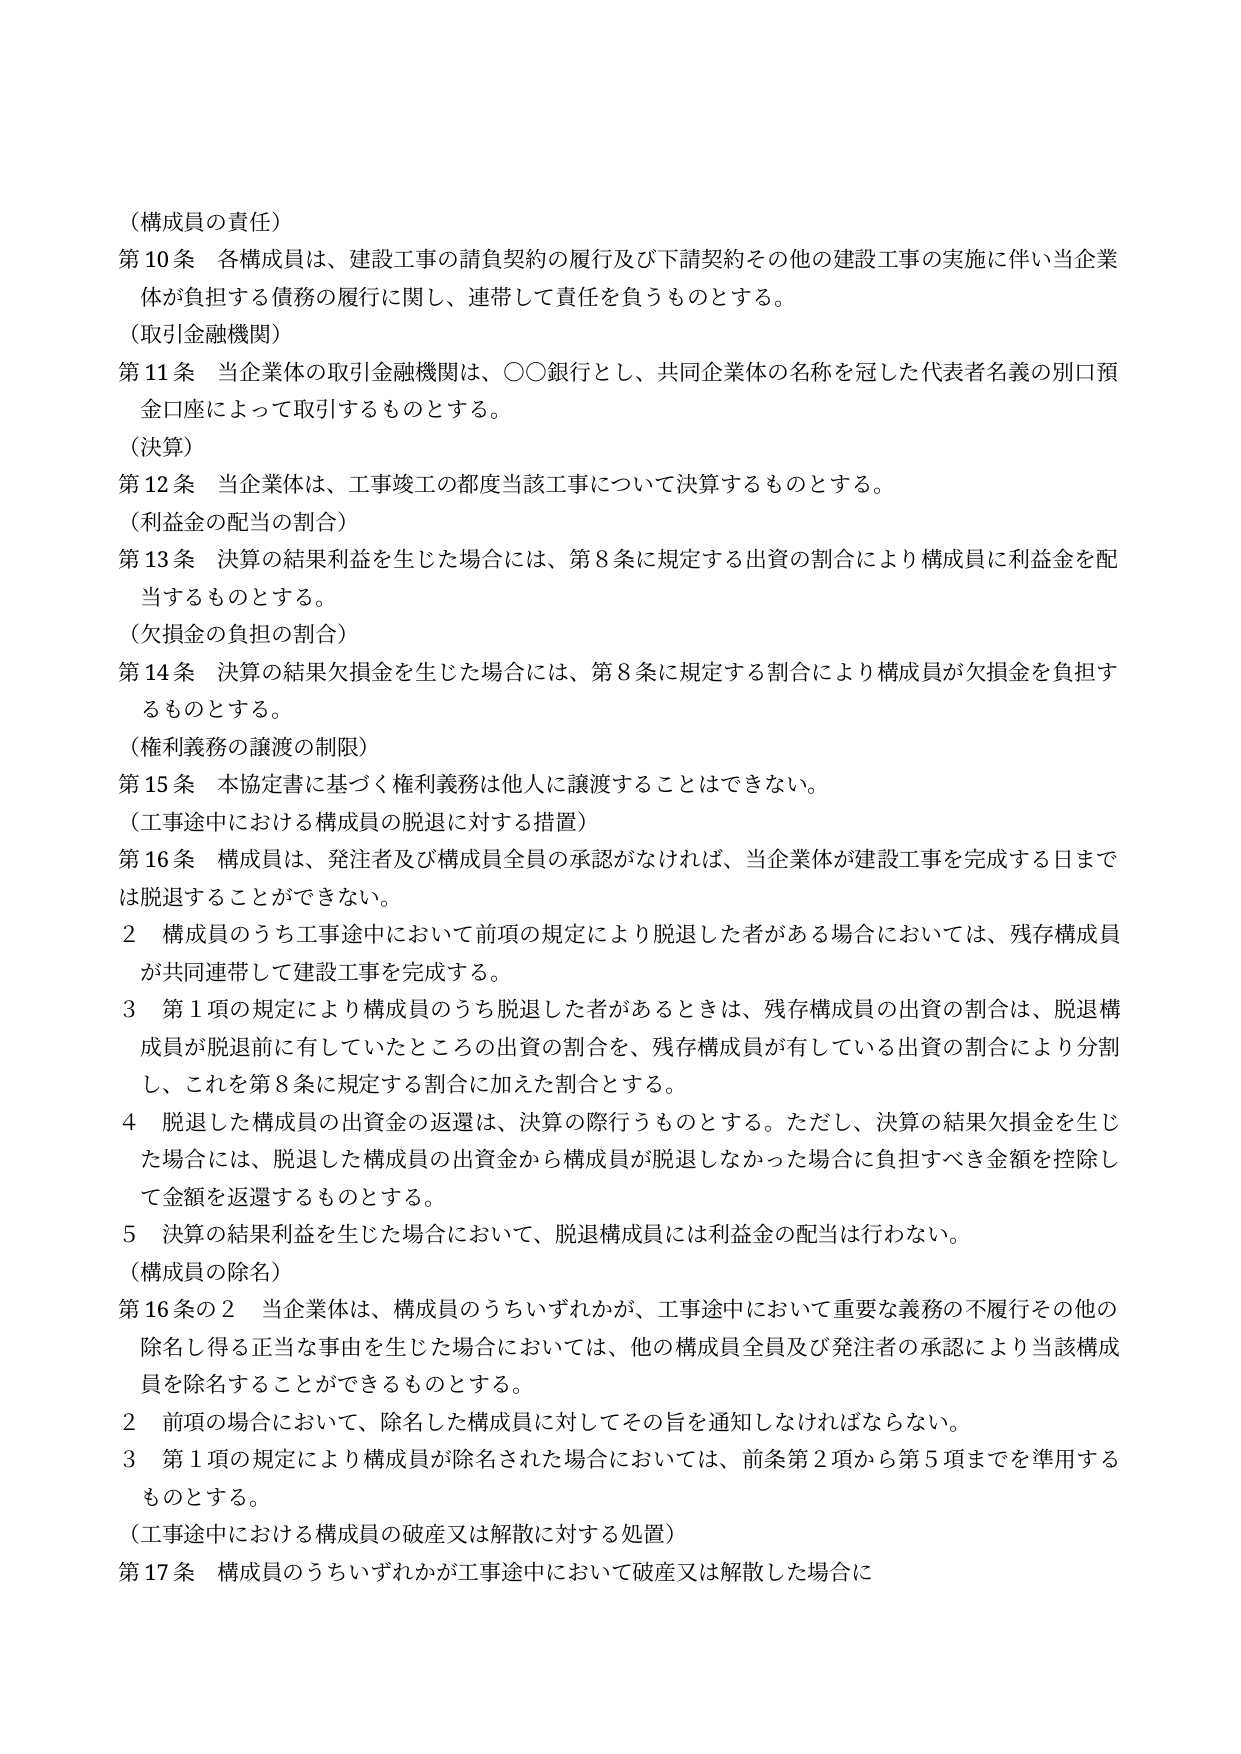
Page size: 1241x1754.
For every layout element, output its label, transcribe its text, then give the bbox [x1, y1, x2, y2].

text ５ 決算の結果利益を生じた場合において、脱退構成員には利益金の配当は行わない。 [118, 1214, 1122, 1252]
text 第13条 決算の結果利益を生じた場合には、第８条に規定する出資の割合により構成員に利益金を配当するものとする。 [118, 539, 1122, 614]
text 第16条 構成員は、発注者及び構成員全員の承認がなければ、当企業体が建設工事を完成する日までは脱退することができない。 [118, 839, 1122, 914]
text 第14条 決算の結果欠損金を生じた場合には、第８条に規定する割合により構成員が欠損金を負担するものとする。 [118, 652, 1122, 727]
text 第16条の２ 当企業体は、構成員のうちいずれかが、工事途中において重要な義務の不履行その他の除名し得る正当な事由を生じた場合においては、他の構成員全員及び発注者の承認により当該構成員を除名することができるものとする。 [118, 1289, 1122, 1402]
text ３ 第１項の規定により構成員のうち脱退した者があるときは、残存構成員の出資の割合は、脱退構成員が脱退前に有していたところの出資の割合を、残存構成員が有している出資の割合により分割し、これを第８条に規定する割合に加えた割合とする。 [118, 989, 1122, 1102]
text （権利義務の譲渡の制限） [118, 727, 1122, 764]
text （利益金の配当の割合） [118, 502, 1122, 539]
text 第15条 本協定書に基づく権利義務は他人に譲渡することはできない。 [118, 764, 1122, 802]
text （構成員の責任） [118, 202, 1122, 239]
text （決算） [118, 427, 1122, 464]
text （工事途中における構成員の脱退に対する措置） [118, 802, 1122, 839]
text （構成員の除名） [118, 1252, 1122, 1289]
text 第17条 構成員のうちいずれかが工事途中において破産又は解散した場合に [118, 1552, 1122, 1589]
text ３ 第１項の規定により構成員が除名された場合においては、前条第２項から第５項までを準用するものとする。 [118, 1439, 1122, 1514]
text （工事途中における構成員の破産又は解散に対する処置） [118, 1514, 1122, 1552]
text 第10条 各構成員は、建設工事の請負契約の履行及び下請契約その他の建設工事の実施に伴い当企業体が負担する債務の履行に関し、連帯して責任を負うものとする。 [118, 239, 1122, 314]
text ４ 脱退した構成員の出資金の返還は、決算の際行うものとする。ただし、決算の結果欠損金を生じた場合には、脱退した構成員の出資金から構成員が脱退しなかった場合に負担すべき金額を控除して金額を返還するものとする。 [118, 1102, 1122, 1214]
text （取引金融機関） [118, 314, 1122, 352]
text ２ 構成員のうち工事途中において前項の規定により脱退した者がある場合においては、残存構成員が共同連帯して建設工事を完成する。 [118, 914, 1122, 989]
text 第12条 当企業体は、工事竣工の都度当該工事について決算するものとする。 [118, 464, 1122, 502]
text ２ 前項の場合において、除名した構成員に対してその旨を通知しなければならない。 [118, 1402, 1122, 1439]
text （欠損金の負担の割合） [118, 614, 1122, 652]
text 第11条 当企業体の取引金融機関は、○○銀行とし、共同企業体の名称を冠した代表者名義の別口預金口座によって取引するものとする。 [118, 352, 1122, 427]
